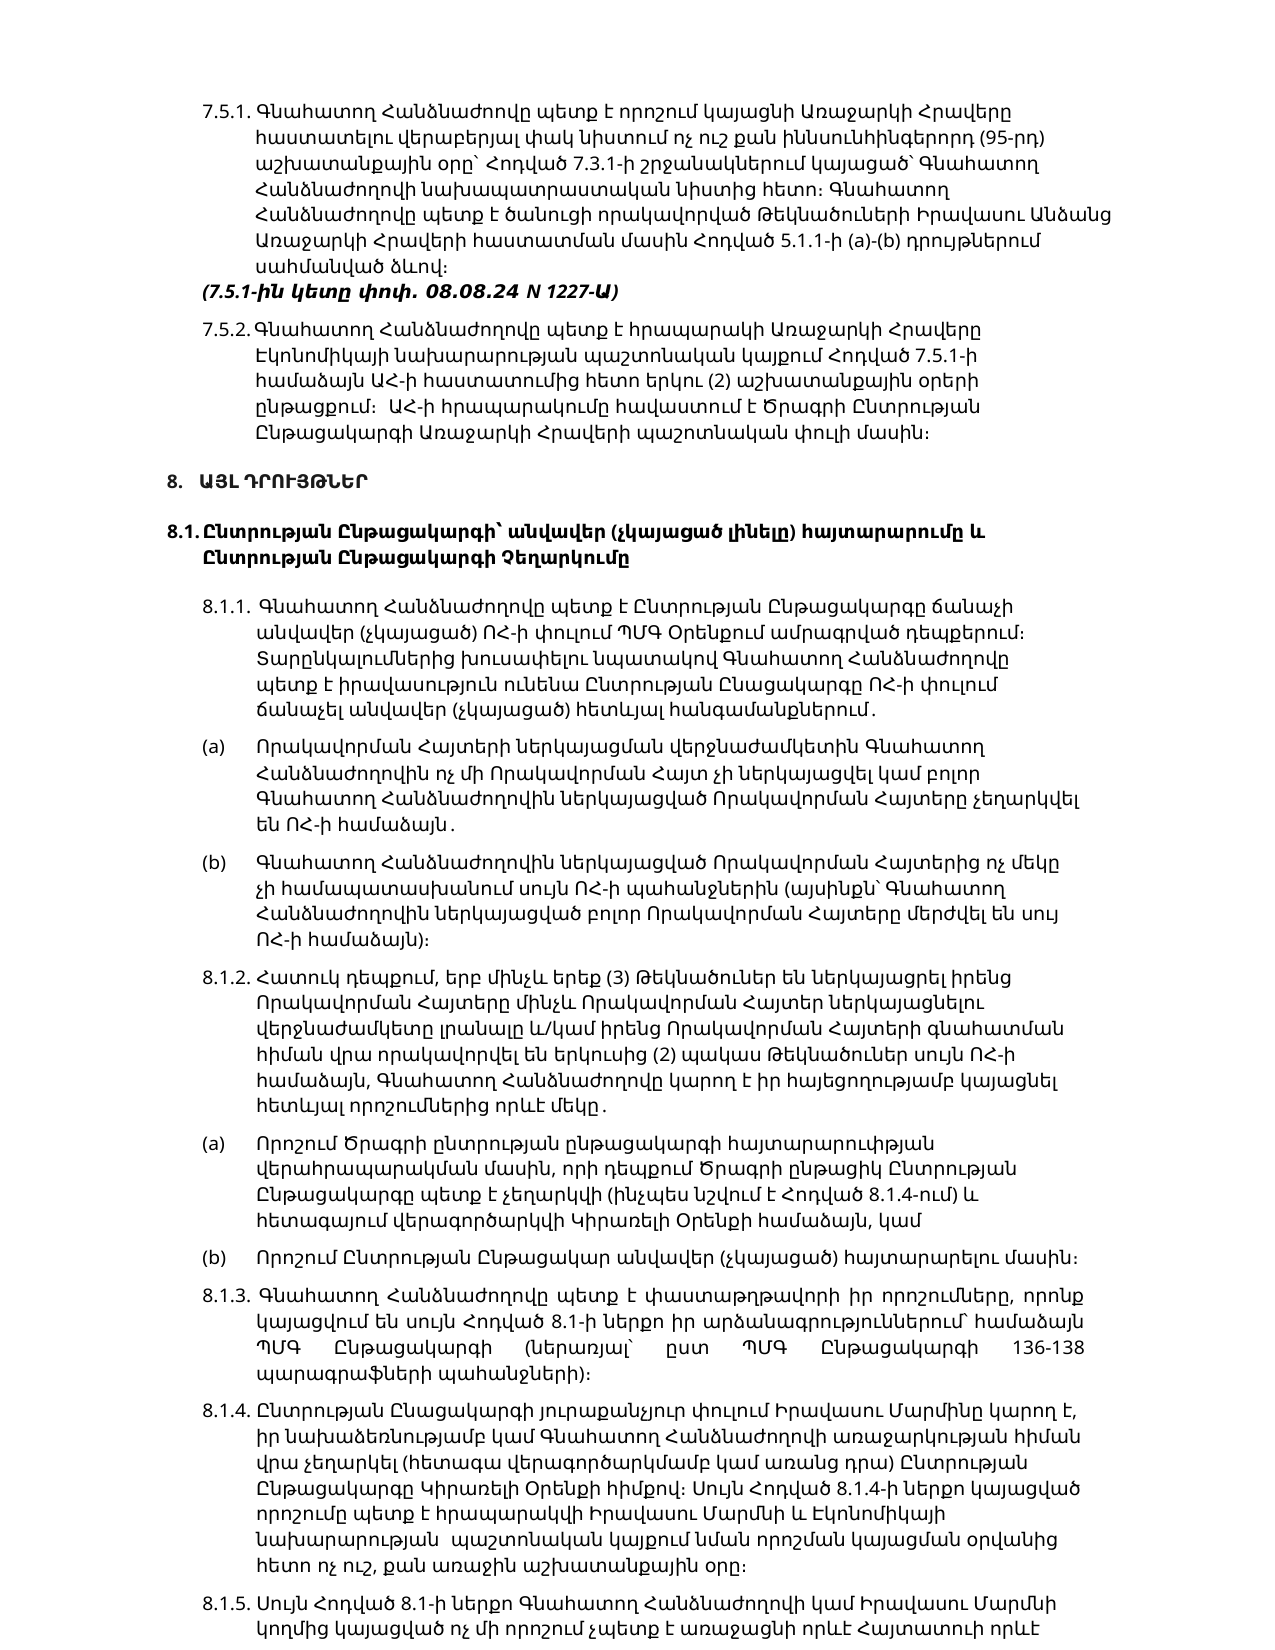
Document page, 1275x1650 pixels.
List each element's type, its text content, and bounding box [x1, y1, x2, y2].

text 8.1.Ընտրության Ընթացակարգի՝ անվավեր (չկայացած լինելը) հայտարարումը և Ընտրության Ընթացակարգի Չեղարկումը [167, 518, 1061, 570]
text 8.1.3. Գնահատող Հանձնաժողովը պետք է փաստաթղթավորի իր որոշումները, որոնք կայացվում են սույն Հոդված 8.1-ի ներքո իր արձանագրություններում՝ համաձայն ՊՄԳ Ընթացակարգի (ներառյալ՝ ըստ ՊՄԳ Ընթացակարգի 136-138 պարագրաֆների պահանջների)։ [202, 1283, 1084, 1385]
text 8. ԱՅԼ ԴՐՈՒՅԹՆԵՐ [167, 469, 1188, 494]
text (a) Որոշում Ծրագրի ընտրության ընթացակարգի հայտարարուփթյան վերահրապարակման մասին, որի դեպքում Ծրագրի ընթացիկ Ընտրության Ընթացակարգը պետք է չեղարկվի (ինչպես նշվում է Հոդված 8.1.4-ում) և հետագայում վերագործարկվի Կիրառելի Օրենքի համաձայն, կամ [202, 1130, 1061, 1233]
text 8.1.4. Ընտրության Ընացակարգի յուրաքանչյուր փուլում Իրավասու Մարմինը կարող է, իր նախաձեռնությամբ կամ Գնահատող Հանձնաժողովի առաջարկության հիման վրա չեղարկել (հետագա վերագործարկմամբ կամ առանց դրա) Ընտրության Ընթացակարգը Կիրառելի Օրենքի հիմքով։ Սույն Հոդված 8.1.4-ի ներքո կայացված որոշումը պետք է հրապարակվի Իրավասու Մարմնի և Էկոնոմիկայի նախարարության պաշտոնական կայքում նման որոշման կայացման օրվանից հետո ոչ ուշ, քան առաջին աշխատանքային օրը։ [202, 1398, 1105, 1578]
text 7.5.2.Գնահատող Հանձնաժողովը պետք է հրապարակի Առաջարկի Հրավերը Էկոնոմիկայի նախարարության պաշտոնական կայքում Հոդված 7.5.1-ի համաձայն ԱՀ-ի հաստատումից հետո երկու (2) աշխատանքային օրերի ընթացքում։ ԱՀ-ի հրապարակումը հավաստում է Ծրագրի Ընտրության Ընթացակարգի Առաջարկի Հրավերի պաշոտնական փուլի մասին։ [202, 316, 1073, 445]
text 8.1.1. Գնահատող Հանձնաժողովը պետք է Ընտրության Ընթացակարգը ճանաչի անվավեր (չկայացած) ՈՀ-ի փուլում ՊՄԳ Օրենքում ամրագրված դեպքերում։ Տարընկալումներից խուսափելու նպատակով Գնահատող Հանձնաժողովը պետք է իրավասություն ունենա Ընտրության Ընացակարգը ՈՀ-ի փուլում ճանաչել անվավեր (չկայացած) հետևյալ հանգամանքներում․ [202, 594, 1049, 722]
text 7.5.1. Գնահատող Հանձնաժոովը պետք է որոշում կայացնի Առաջարկի Հրավերը հաստատելու վերաբերյալ փակ նիստում ոչ ուշ քան իննսունհինգերորդ (95-րդ) աշխատանքային օրը՝ Հոդված 7.3.1-ի շրջանակներում կայացած՝ Գնահատող Հանձնաժողովի նախապատրաստական նիստից հետո։ Գնահատող Հանձնաժողովը պետք է ծանուցի որակավորված Թեկնածուների Իրավասու Անձանց Առաջարկի Հրավերի հաստատման մասին Հոդված 5.1.1-ի (a)-(b) դրույթներում սահմանված ձևով։ [202, 99, 1112, 278]
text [202, 1590, 1087, 1641]
text (b) Գնահատող Հանձնաժողովին ներկայացված Որակավորման Հայտերից ոչ մեկը չի համապատասխանում սույն ՈՀ-ի պահանջներին (այսինքն՝ Գնահատող Հանձնաժողովին ներկայացված բոլոր Որակավորման Հայտերը մերժվել են սույ ՈՀ-ի համաձայն)։ [202, 849, 1066, 952]
text (a) Որակավորման Հայտերի ներկայացման վերջնաժամկետին Գնահատող Հանձնաժողովին ոչ մի Որակավորման Հայտ չի ներկայացվել կամ բոլոր Գնահատող Հանձնաժողովին ներկայացված Որակավորման Հայտերը չեղարկվել են ՈՀ-ի համաձայն․ [202, 734, 1100, 837]
text (7.5.1-ին կետը փոփ. 08.08.24 N 1227-Ա) [202, 279, 1112, 304]
text (b) Որոշում Ընտրության Ընթացակար անվավեր (չկայացած) հայտարարելու մասին։ [202, 1245, 1188, 1270]
text 8.1.2. Հատուկ դեպքում, երբ մինչև երեք (3) Թեկնածուներ են ներկայացրել իրենց Որակավորման Հայտերը մինչև Որակավորման Հայտեր ներկայացնելու վերջնաժամկետը լրանալը և/կամ իրենց Որակավորման Հայտերի գնահատման հիման վրա որակավորվել են երկուսից (2) պակաս Թեկնածուներ սույն ՈՀ-ի համաձայն, Գնահատող Հանձնաժողովը կարող է իր հայեցողությամբ կայացնել հետևյալ որոշումներից որևէ մեկը․ [202, 964, 1094, 1118]
